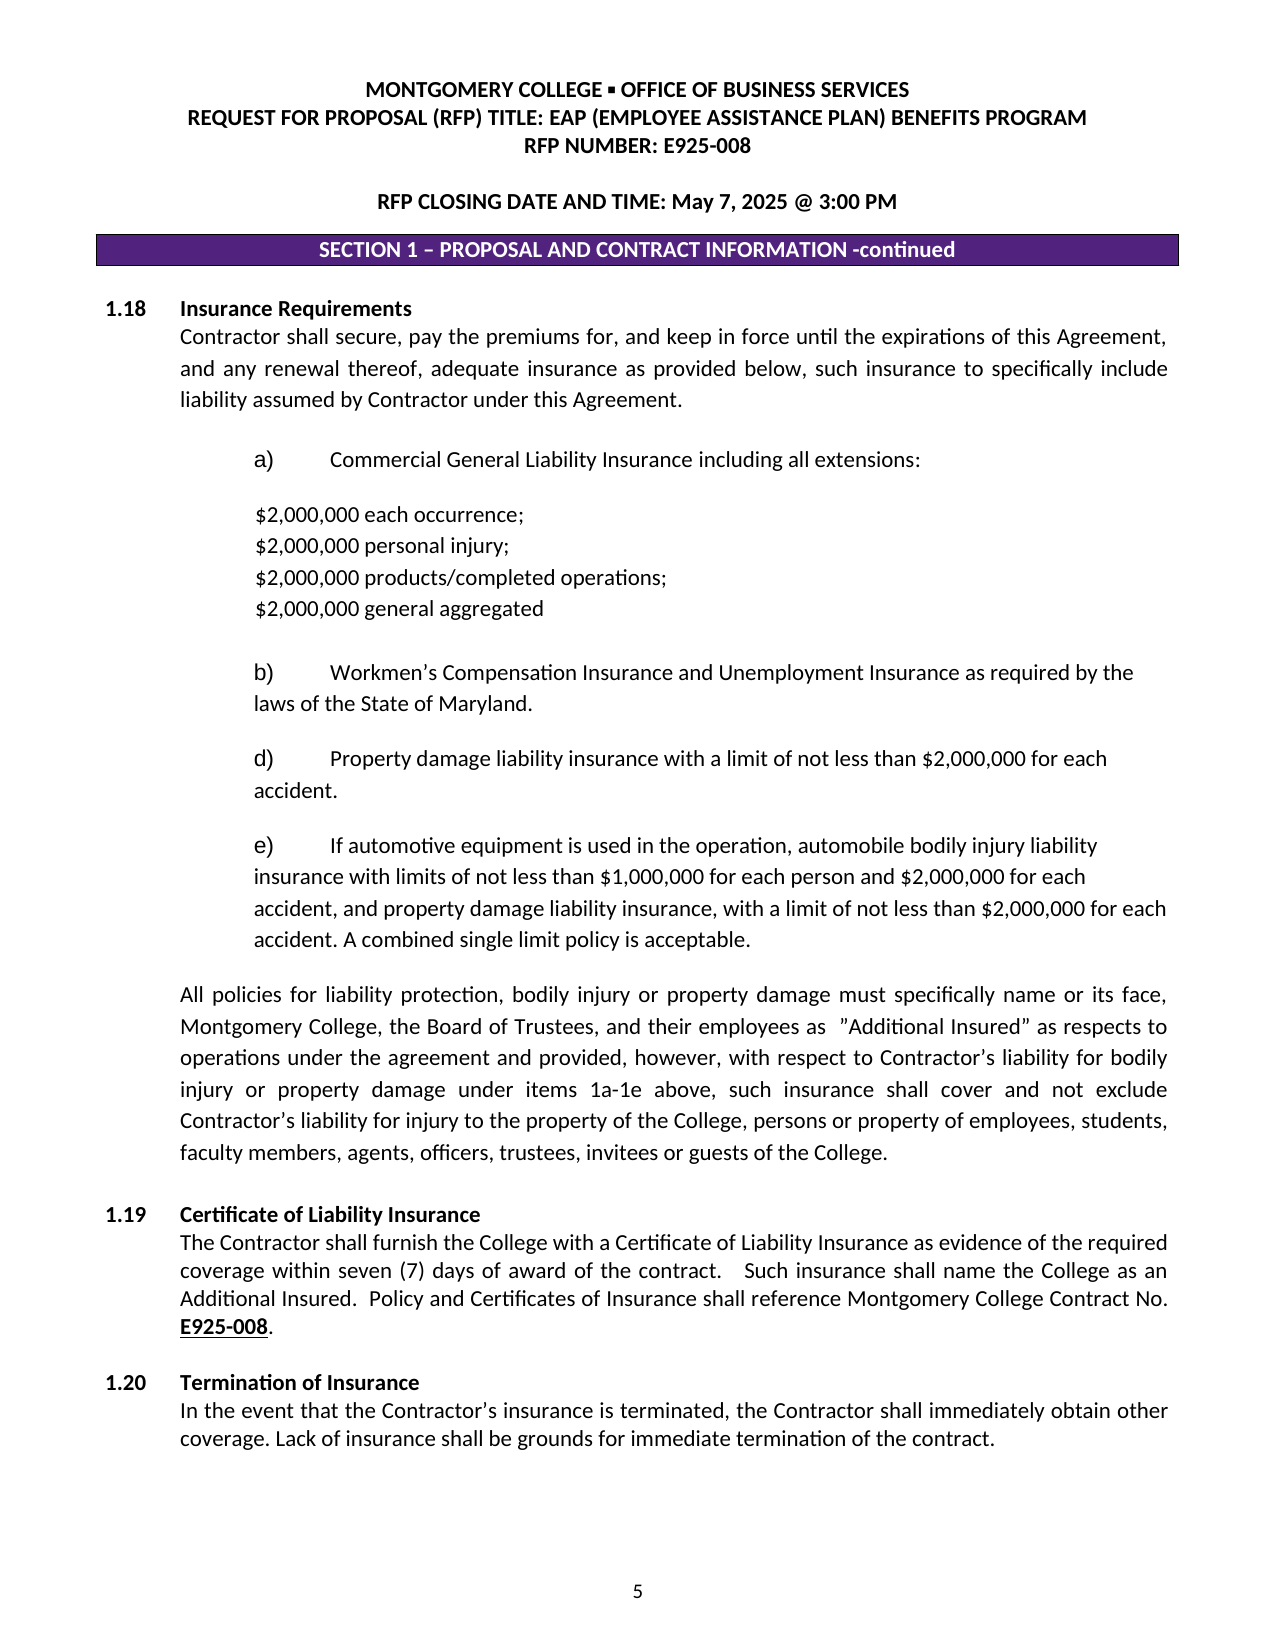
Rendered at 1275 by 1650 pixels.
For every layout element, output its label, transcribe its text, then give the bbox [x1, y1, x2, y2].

text $2,000,000 products/completed operations; [255, 563, 1170, 591]
list Property damage liability insurance with a limit of not less than $2,000,000 for each accident. [253, 744, 1170, 804]
text $2,000,000 general aggregated [255, 594, 1170, 622]
text $2,000,000 personal injury; [255, 531, 1170, 559]
text In the event that the Contractor’s insurance is terminated, the Contractor shall immediately obtain other coverage. Lack of insurance shall be grounds for immediate termination of the contract. [180, 1396, 1170, 1452]
list If automotive equipment is used in the operation, automobile bodily injury liability insurance with limits of not less than $1,000,000 for each person and $2,000,000 for each accident, and property damage liability insurance, with a limit of not less than $2,000,000 for each accident. A combined single limit policy is acceptable. [253, 831, 1170, 953]
text 1.18 Insurance Requirements [105, 294, 1170, 322]
text SECTION 1 – PROPOSAL AND CONTRACT INFORMATION -continued [97, 235, 1178, 265]
list Commercial General Liability Insurance including all extensions: [253, 445, 1170, 473]
text 1.20 Termination of Insurance [105, 1368, 1170, 1396]
text The Contractor shall furnish the College with a Certificate of Liability Insurance as evidence of the required coverage within seven (7) days of award of the contract. Such insurance shall name the College as an Additional Insured. Policy and Certificates of Insurance shall reference Montgomery College Contract No. E925-008. [180, 1228, 1170, 1340]
text All policies for liability protection, bodily injury or property damage must specifically name or its face, Montgomery College, the Board of Trustees, and their employees as ”Additional Insured” as respects to operations under the agreement and provided, however, with respect to Contractor’s liability for bodily injury or property damage under items 1a-1e above, such insurance shall cover and not exclude Contractor’s liability for injury to the property of the College, persons or property of employees, students, faculty members, agents, officers, trustees, invitees or guests of the College. [180, 980, 1170, 1166]
text Contractor shall secure, pay the premiums for, and keep in force until the expirations of this Agreement, and any renewal thereof, adequate insurance as provided below, such insurance to specifically include liability assumed by Contractor under this Agreement. [180, 322, 1170, 413]
list Workmen’s Compensation Insurance and Unemployment Insurance as required by the laws of the State of Maryland. [253, 658, 1170, 717]
text 1.19 Certificate of Liability Insurance [105, 1200, 1170, 1228]
text $2,000,000 each occurrence; [255, 500, 1170, 528]
